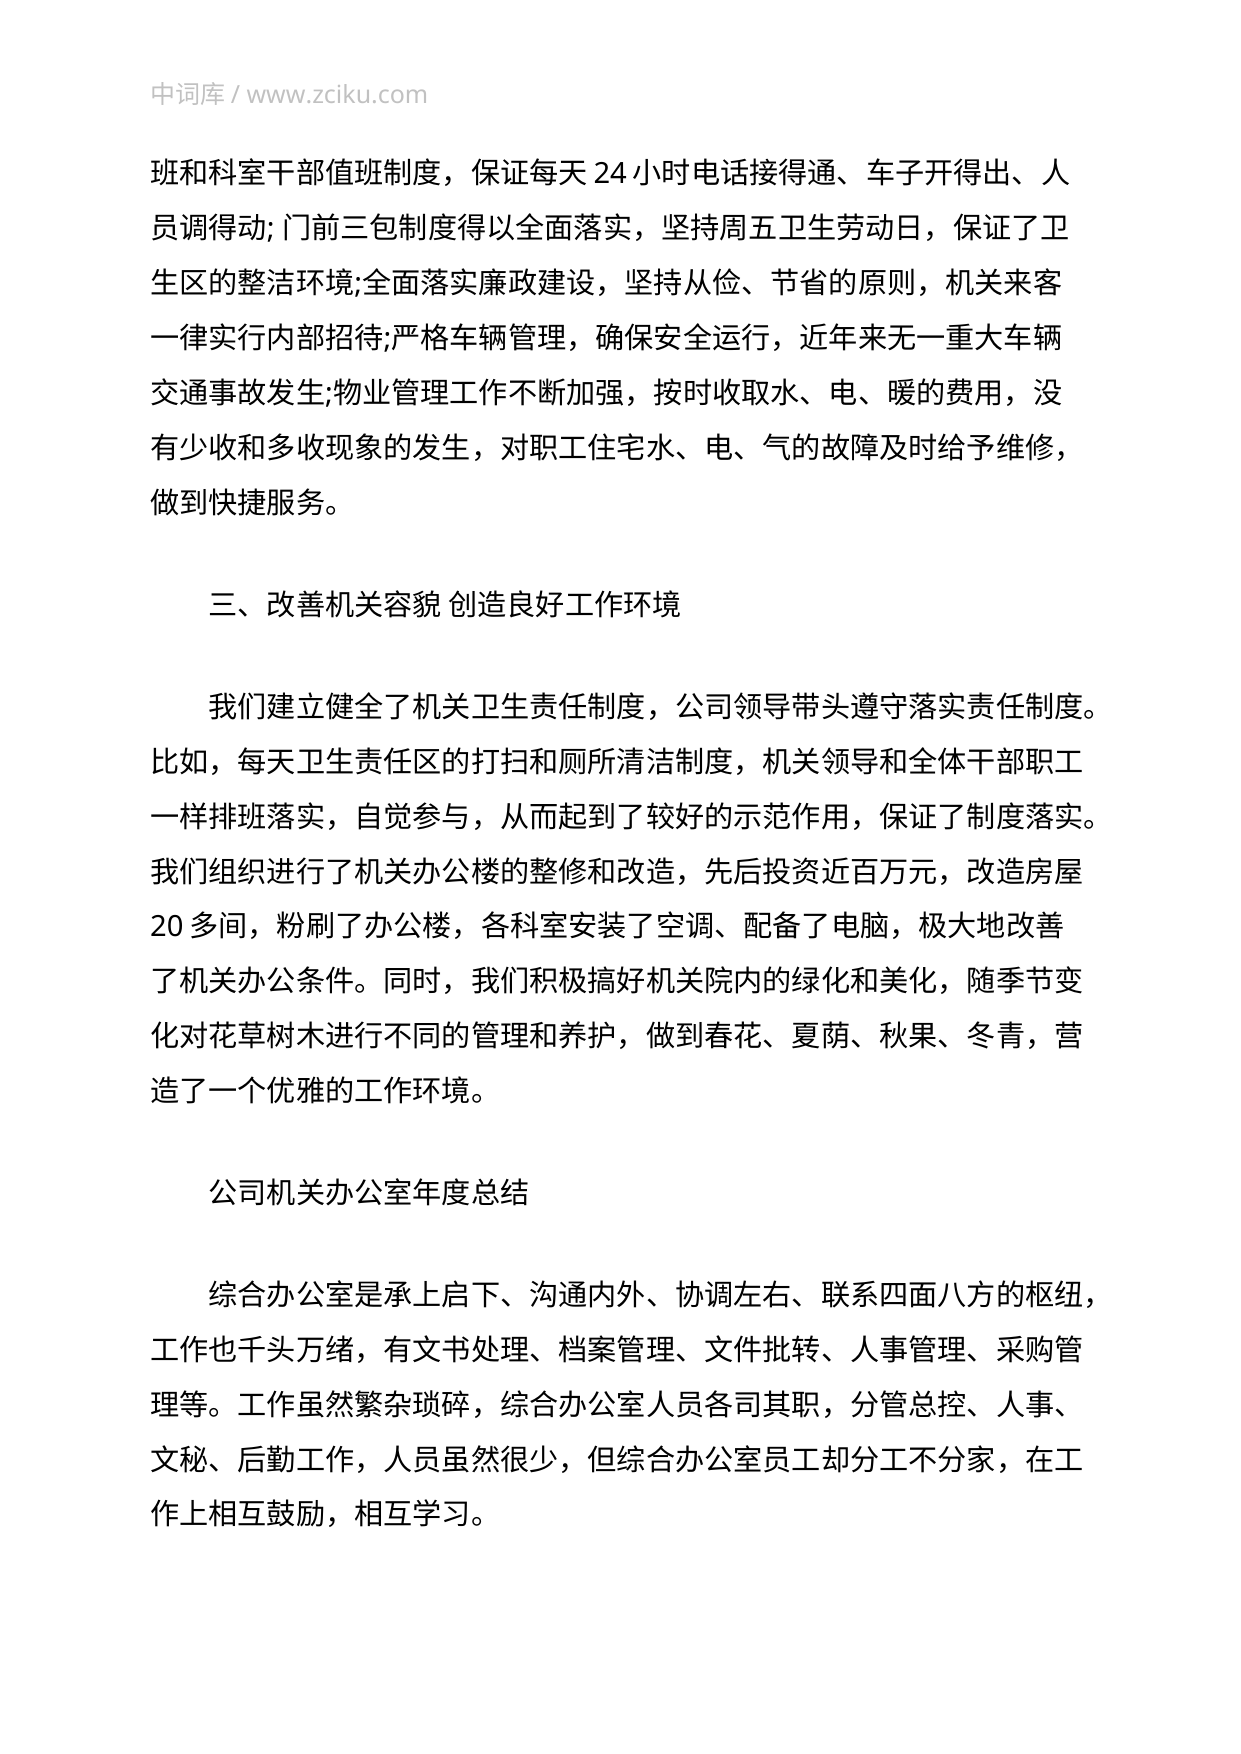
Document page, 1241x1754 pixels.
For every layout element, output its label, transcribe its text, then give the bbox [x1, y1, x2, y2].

text 公司机关办公室年度总结 [150, 1169, 1090, 1212]
text 综合办公室是承上启下、沟通内外、协调左右、联系四面八方的枢纽，工作也千头万绪，有文书处理、档案管理、文件批转、人事管理、采购管理等。工作虽然繁杂琐碎，综合办公室人员各司其职，分管总控、人事、文秘、后勤工作，人员虽然很少，但综合办公室员工却分工不分家，在工作上相互鼓励，相互学习。 [150, 1271, 1090, 1533]
text 三、改善机关容貌 创造良好工作环境 [150, 582, 1090, 624]
text 我们建立健全了机关卫生责任制度，公司领导带头遵守落实责任制度。比如，每天卫生责任区的打扫和厕所清洁制度，机关领导和全体干部职工一样排班落实，自觉参与，从而起到了较好的示范作用，保证了制度落实。我们组织进行了机关办公楼的整修和改造，先后投资近百万元，改造房屋20多间，粉刷了办公楼，各科室安装了空调、配备了电脑，极大地改善了机关办公条件。同时，我们积极搞好机关院内的绿化和美化，随季节变化对花草树木进行不同的管理和养护，做到春花、夏荫、秋果、冬青，营造了一个优雅的工作环境。 [150, 683, 1090, 1110]
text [150, 150, 1090, 522]
